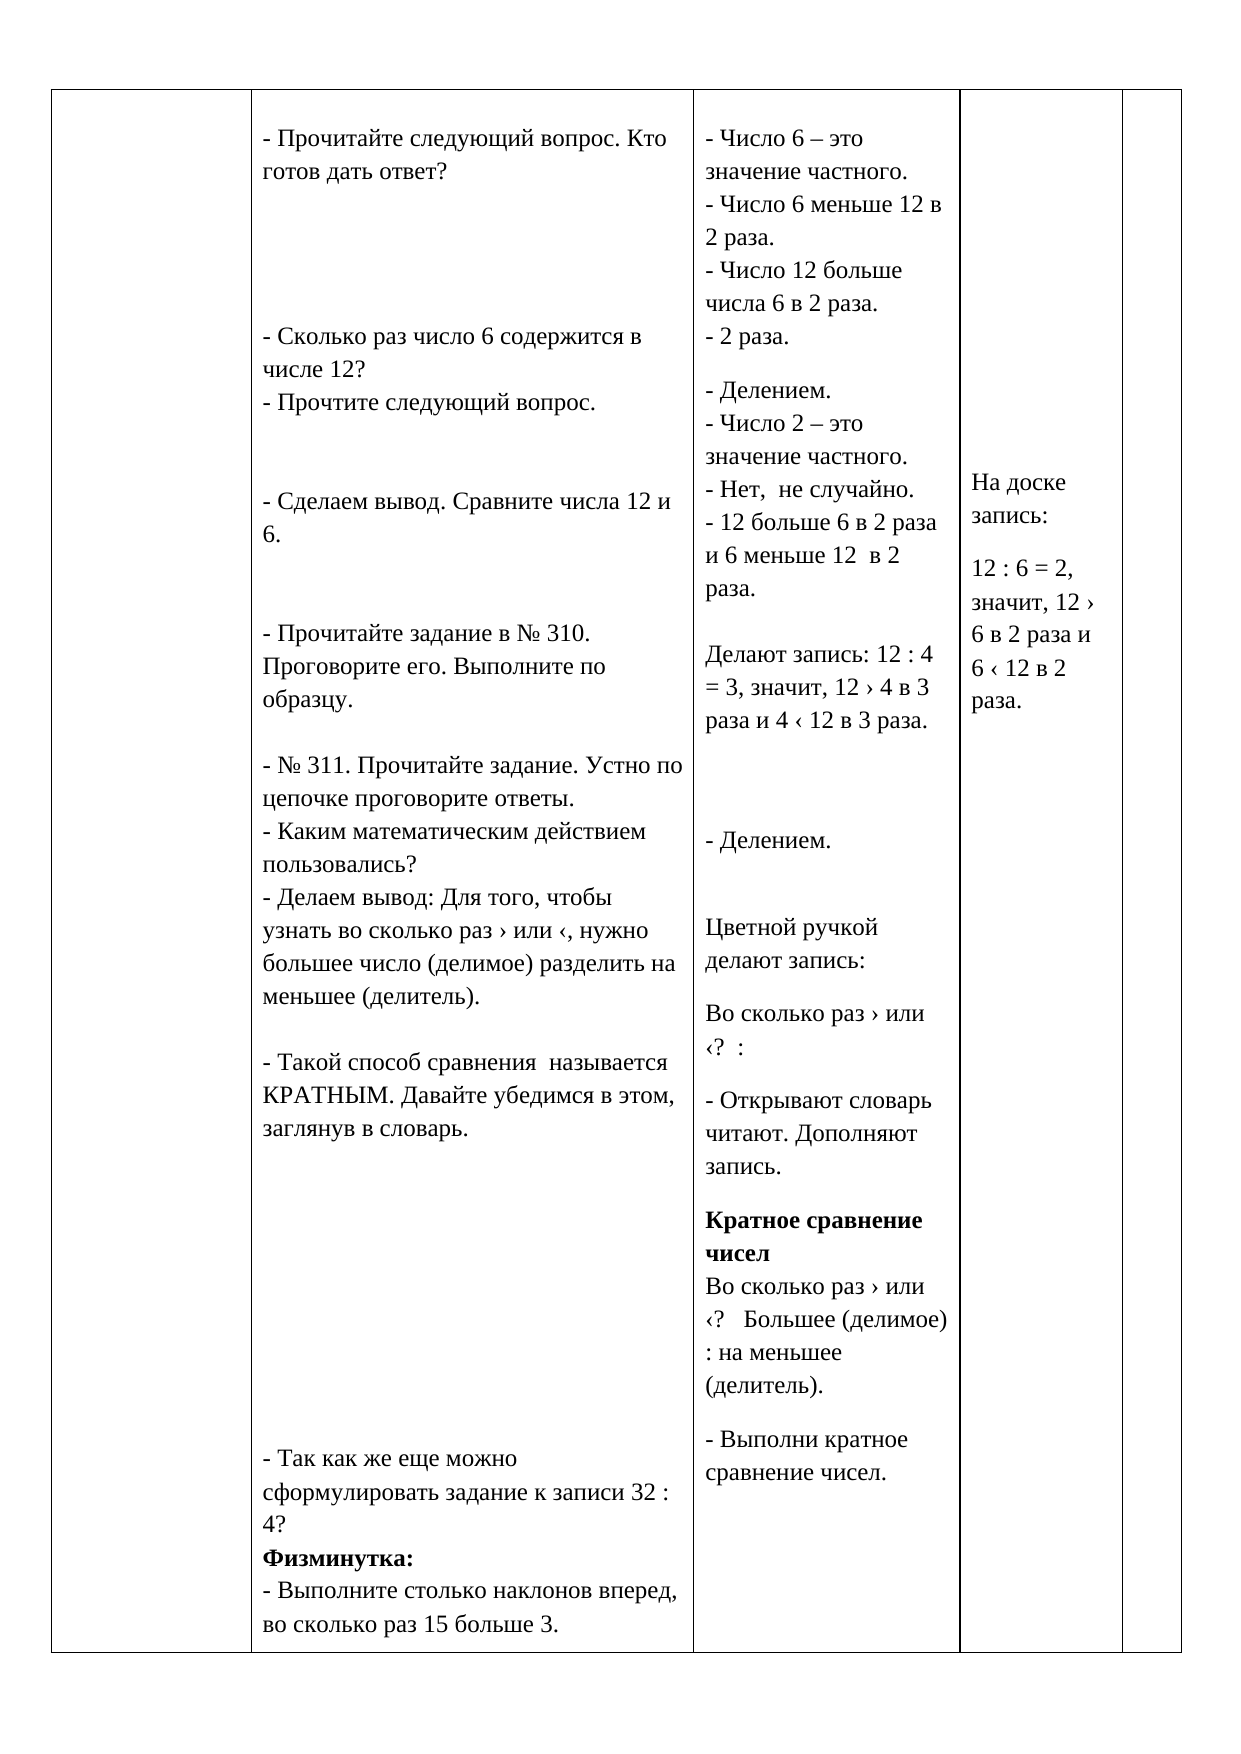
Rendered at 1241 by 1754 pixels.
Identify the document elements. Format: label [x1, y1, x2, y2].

table_cell [694, 90, 959, 1652]
table_cell [1123, 90, 1181, 1652]
table_cell [961, 90, 1122, 1652]
table_cell [252, 90, 693, 1652]
table_cell [52, 90, 251, 1652]
